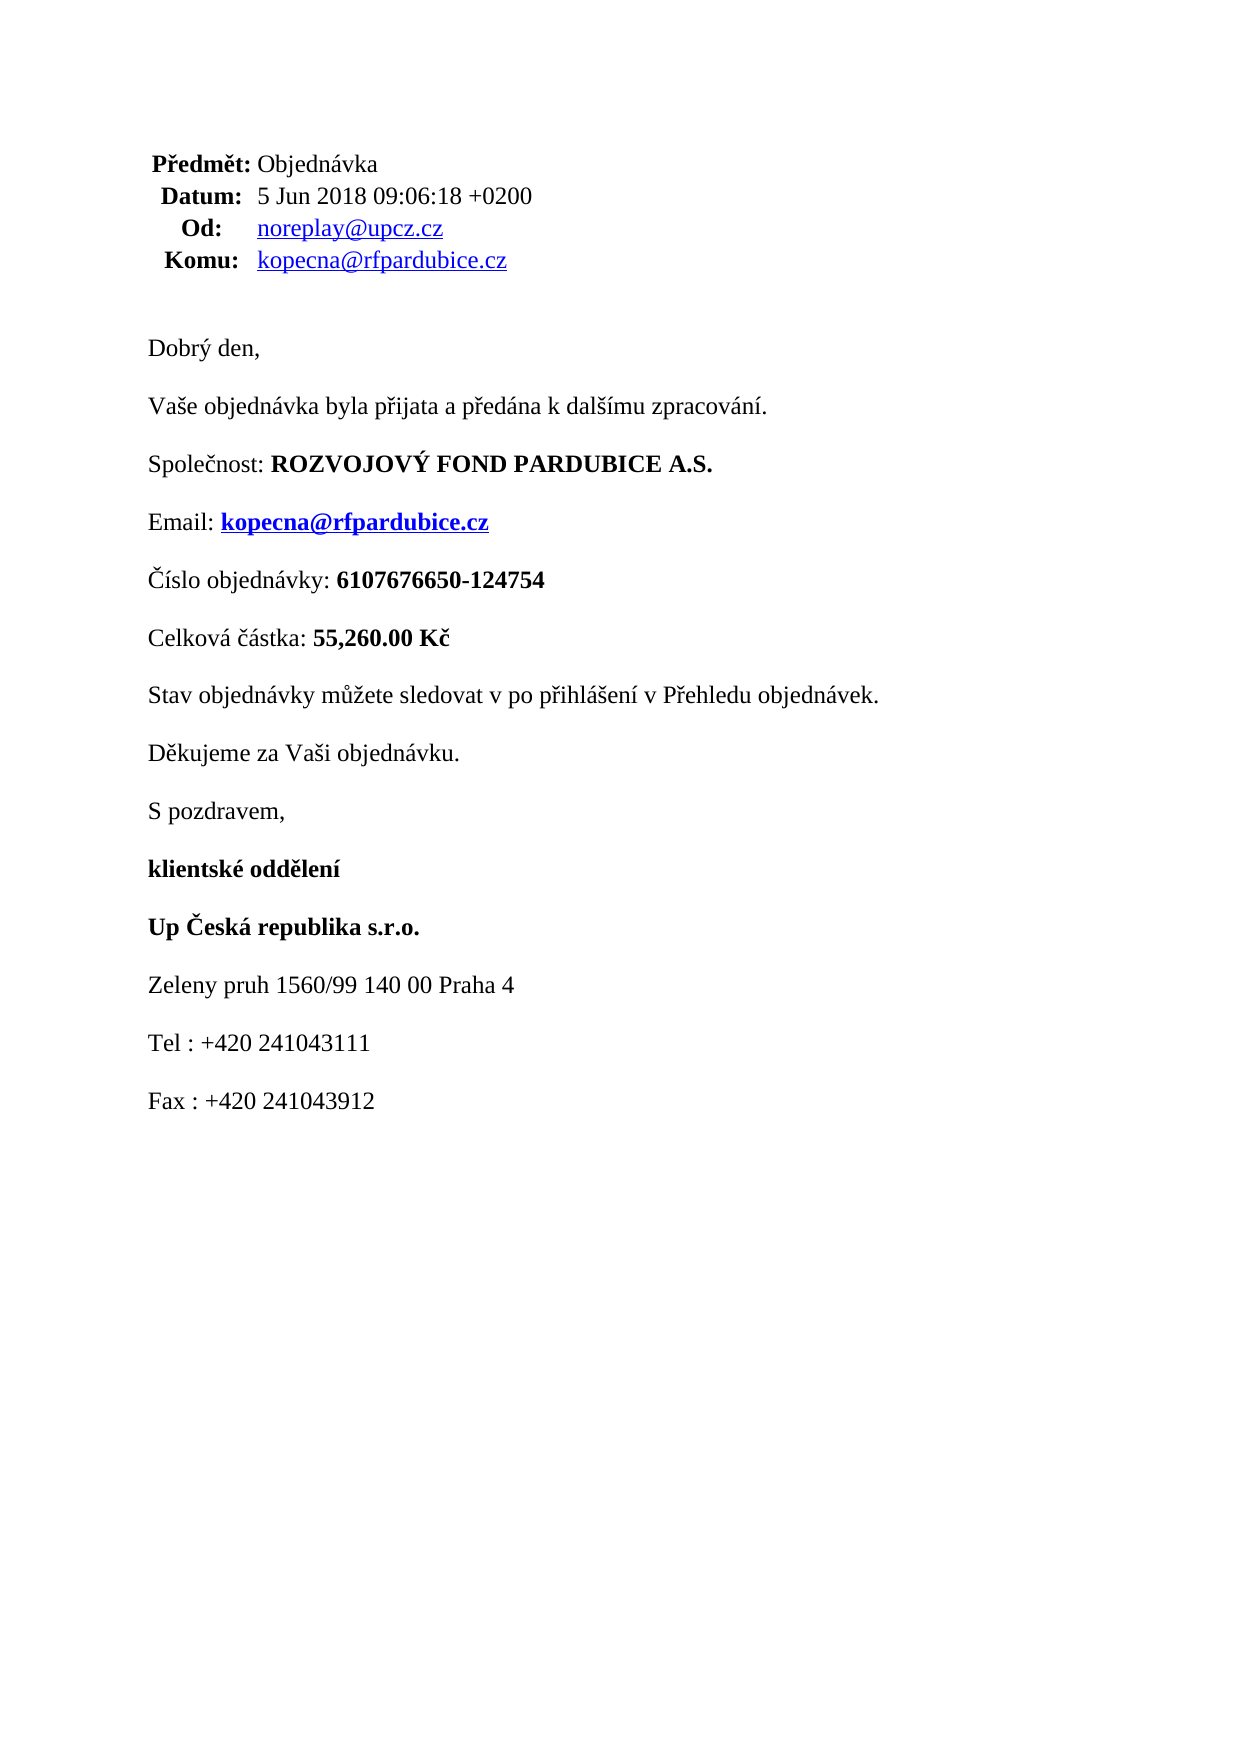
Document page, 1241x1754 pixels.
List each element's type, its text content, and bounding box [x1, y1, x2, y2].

text Číslo objednávky: 6107676650-124754 [148, 565, 1093, 593]
text Celková částka: 55,260.00 Kč [148, 623, 1093, 651]
text Zeleny pruh 1560/99 140 00 Praha 4 [148, 970, 1093, 999]
text Dobrý den, [148, 333, 1093, 362]
table_cell noreplay@upcz.cz [255, 211, 538, 243]
text Tel : +420 241043111 [148, 1028, 1093, 1057]
text Stav objednávky můžete sledovat v po přihlášení v Přehledu objednávek. [148, 681, 1093, 709]
text Up Česká republika s.r.o. [148, 912, 1093, 941]
text klientské oddělení [148, 854, 1093, 883]
text Fax : +420 241043912 [148, 1086, 1093, 1115]
table_cell 5 Jun 2018 09:06:18 +0200 [255, 180, 538, 211]
table_cell Od: [148, 211, 255, 243]
text Vaše objednávka byla přijata a předána k dalšímu zpracování. [148, 391, 1093, 420]
table_cell kopecna@rfpardubice.cz [255, 243, 538, 275]
table_header Objednávka [255, 148, 538, 179]
table_header Předmět: [148, 148, 255, 179]
table_cell Komu: [148, 243, 255, 275]
text Společnost: ROZVOJOVÝ FOND PARDUBICE A.S. [148, 449, 1093, 478]
table_cell Datum: [148, 180, 255, 211]
text Email: kopecna@rfpardubice.cz [148, 507, 1093, 536]
text Děkujeme za Vaši objednávku. [148, 738, 1093, 767]
text S pozdravem, [148, 796, 1093, 825]
